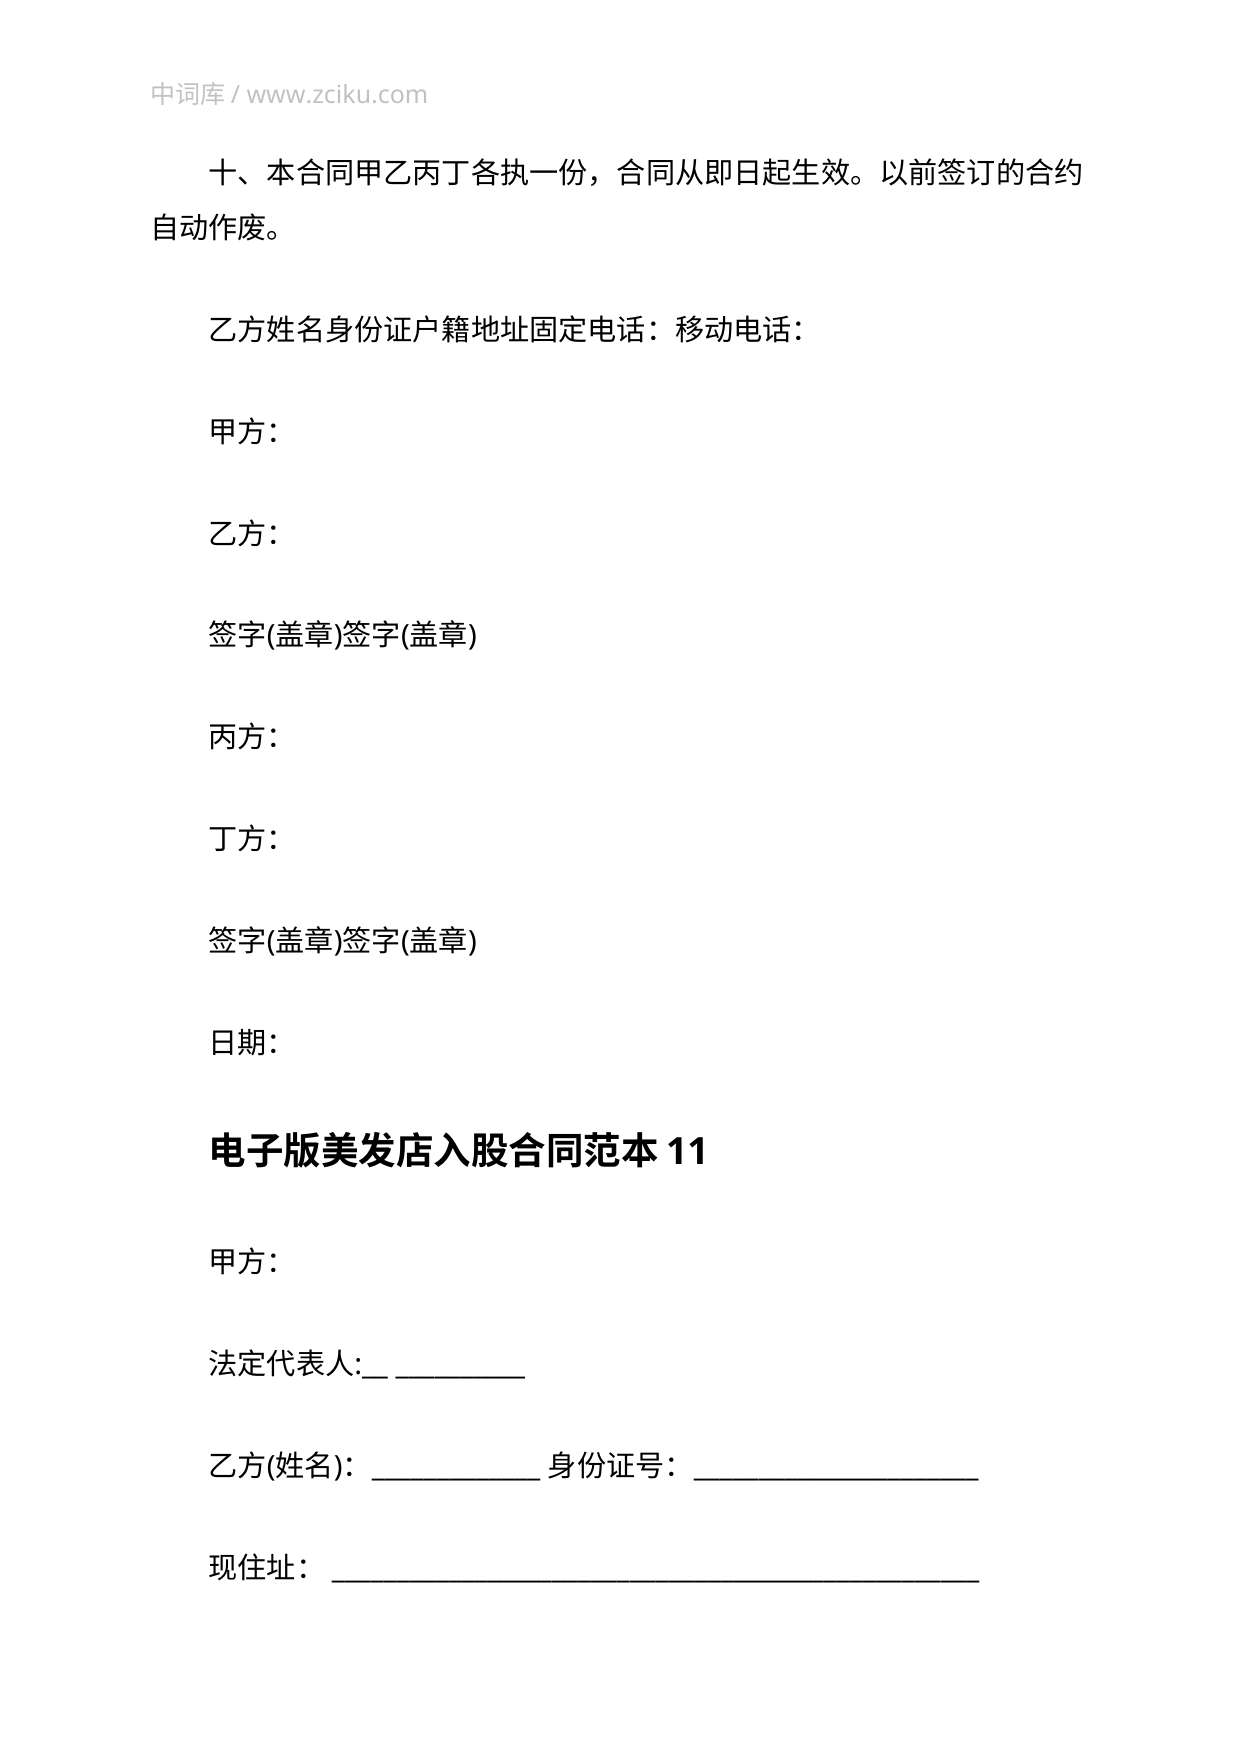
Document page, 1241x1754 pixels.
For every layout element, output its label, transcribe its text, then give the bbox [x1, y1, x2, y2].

text 乙方： [150, 510, 1090, 552]
text 丁方： [150, 816, 1090, 858]
text 乙方姓名身份证户籍地址固定电话：移动电话： [150, 307, 1090, 349]
text 电子版美发店入股合同范本11 [150, 1121, 1090, 1176]
text 法定代表人:__ __________ [150, 1341, 1090, 1383]
text 乙方(姓名)：_____________ 身份证号：______________________ [150, 1443, 1090, 1485]
text 日期： [150, 1019, 1090, 1062]
text 甲方： [150, 1239, 1090, 1281]
text 现住址： __________________________________________________ [150, 1544, 1090, 1587]
text 十、本合同甲乙丙丁各执一份，合同从即日起生效。以前签订的合约自动作废。 [150, 150, 1090, 247]
text 签字(盖章)签字(盖章) [150, 612, 1090, 654]
text 丙方： [150, 714, 1090, 756]
text 甲方： [150, 408, 1090, 451]
text 签字(盖章)签字(盖章) [150, 917, 1090, 960]
